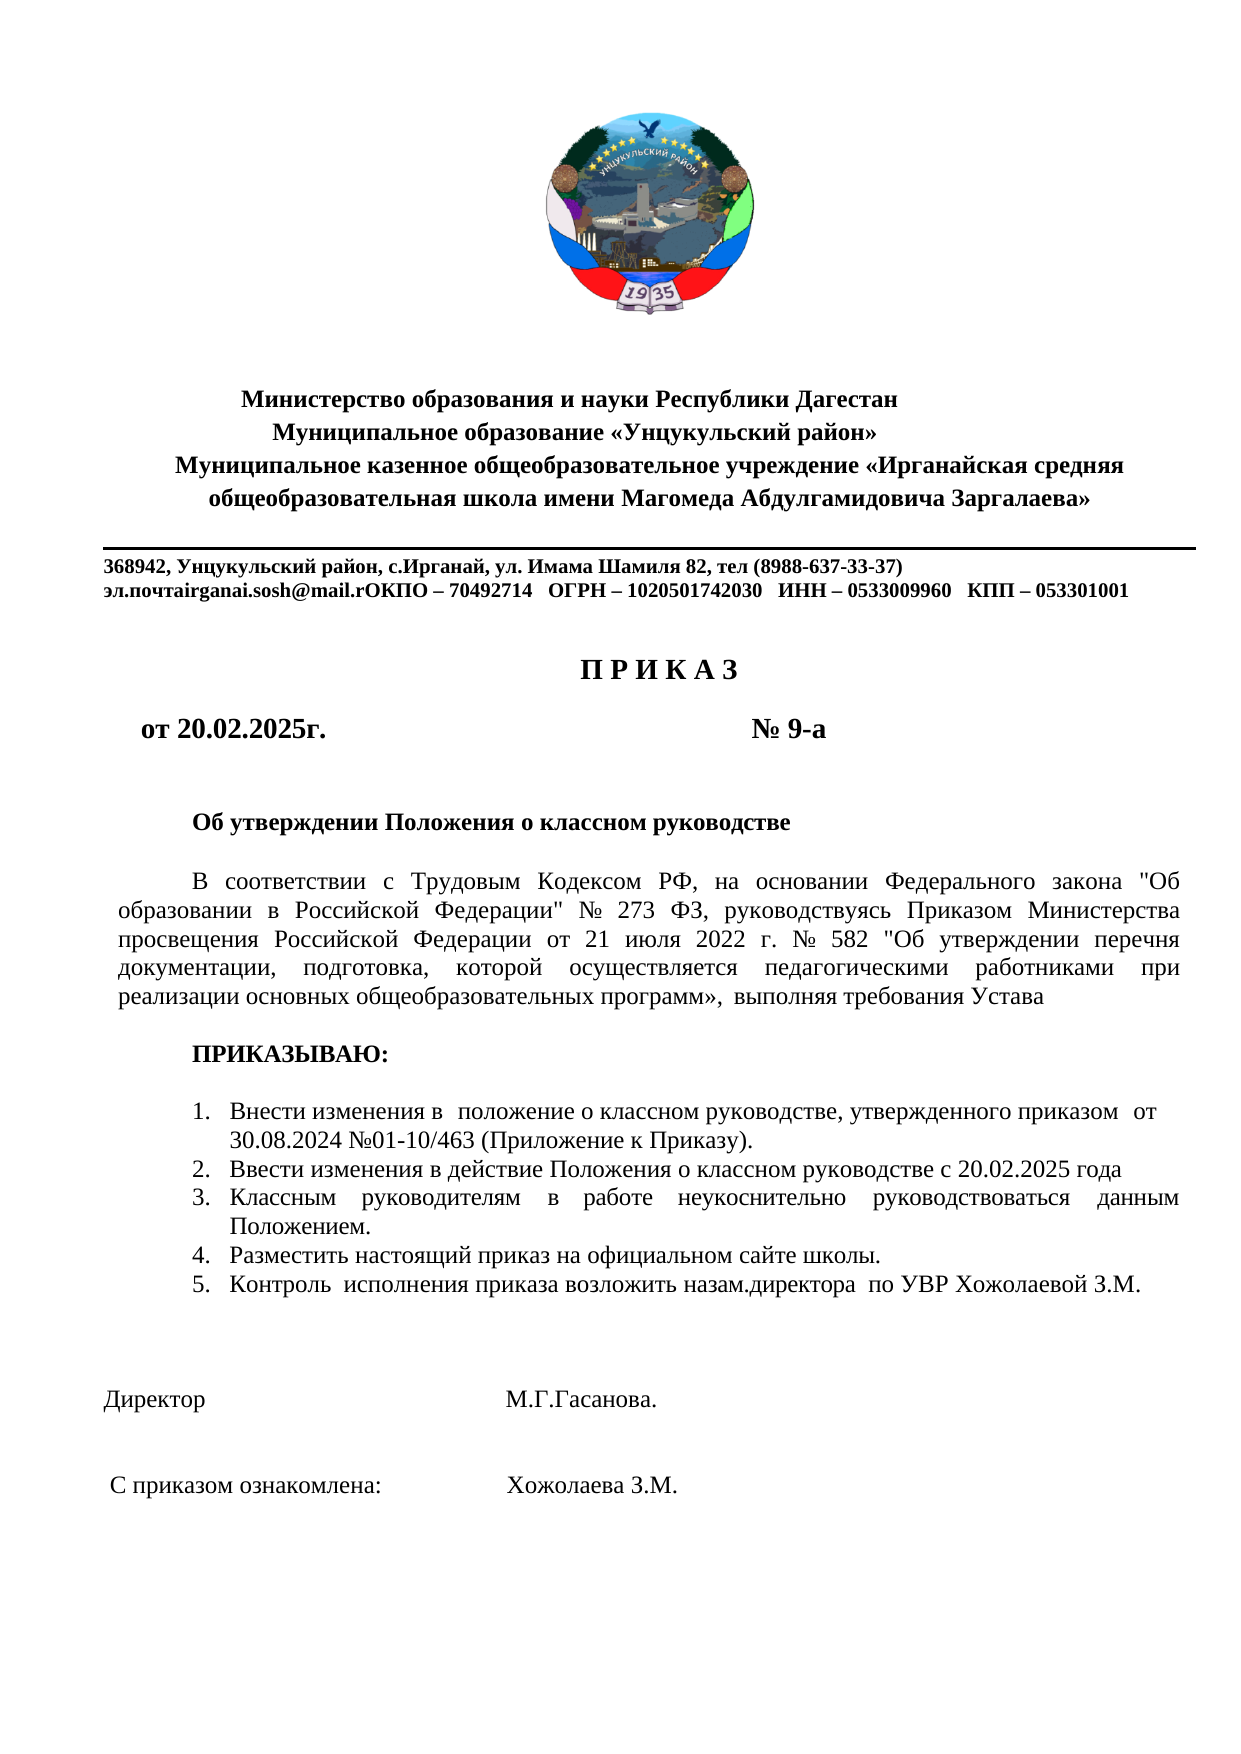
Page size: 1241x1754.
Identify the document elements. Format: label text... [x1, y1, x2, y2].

text П Р И К А З [141, 652, 1196, 686]
text В соответствии с Трудовым Кодексом РФ, на основании Федерального закона "Об образовании в Российской Федерации" № 273 ФЗ, руководствуясь Приказом Министерства просвещения Российской Федерации от 21 июля 2022 г. № 582 "Об утверждении перечня документации, подготовка, которой осуществляется педагогическими работниками при реализации основных общеобразовательных программ», выполняя требования Устава [118, 866, 1181, 1010]
list Разместить настоящий приказ на официальном сайте школы. [192, 1240, 1196, 1269]
list Классным руководителям в работе неукоснительно руководствоваться данным Положением. [192, 1182, 1181, 1240]
list Внести изменения в положение о классном руководстве, утвержденного приказом от 30.08.2024 №01-10/463 (Приложение к Приказу). [192, 1096, 1181, 1154]
text С приказом ознакомлена: Хожолаева З.М. [103, 1470, 1196, 1499]
text Муниципальное казенное общеобразовательное учреждение «Ирганайская средняя общеобразовательная школа имени Магомеда Абдулгамидовича Заргалаева» [103, 450, 1196, 512]
picture [506, 108, 793, 315]
text Директор М.Г.Гасанова. [103, 1384, 1196, 1413]
text 368942, Унцукульский район, с.Ирганай, ул. Имама Шамиля 82, тел (8988-637-33-37) эл.почтаirganai.sosh@mail.rОКПО – 70492714 ОГРН – 1020501742030 ИНН – 0533009960 КПП – 053301001 [103, 554, 1196, 602]
text ПРИКАЗЫВАЮ: [192, 1039, 1196, 1068]
list Ввести изменения в действие Положения о классном руководстве с 20.02.2025 года [192, 1154, 1196, 1182]
text Министерство образования и науки Республики Дагестан [103, 384, 1196, 413]
list Контроль исполнения приказа возложить назам.директора по УВР Хожолаевой З.М. [192, 1269, 1196, 1298]
text Муниципальное образование «Унцукульский район» [103, 417, 1196, 446]
text от 20.02.2025г. № 9-а [141, 711, 1196, 745]
text Об утверждении Положения о классном руководстве [192, 807, 1196, 836]
